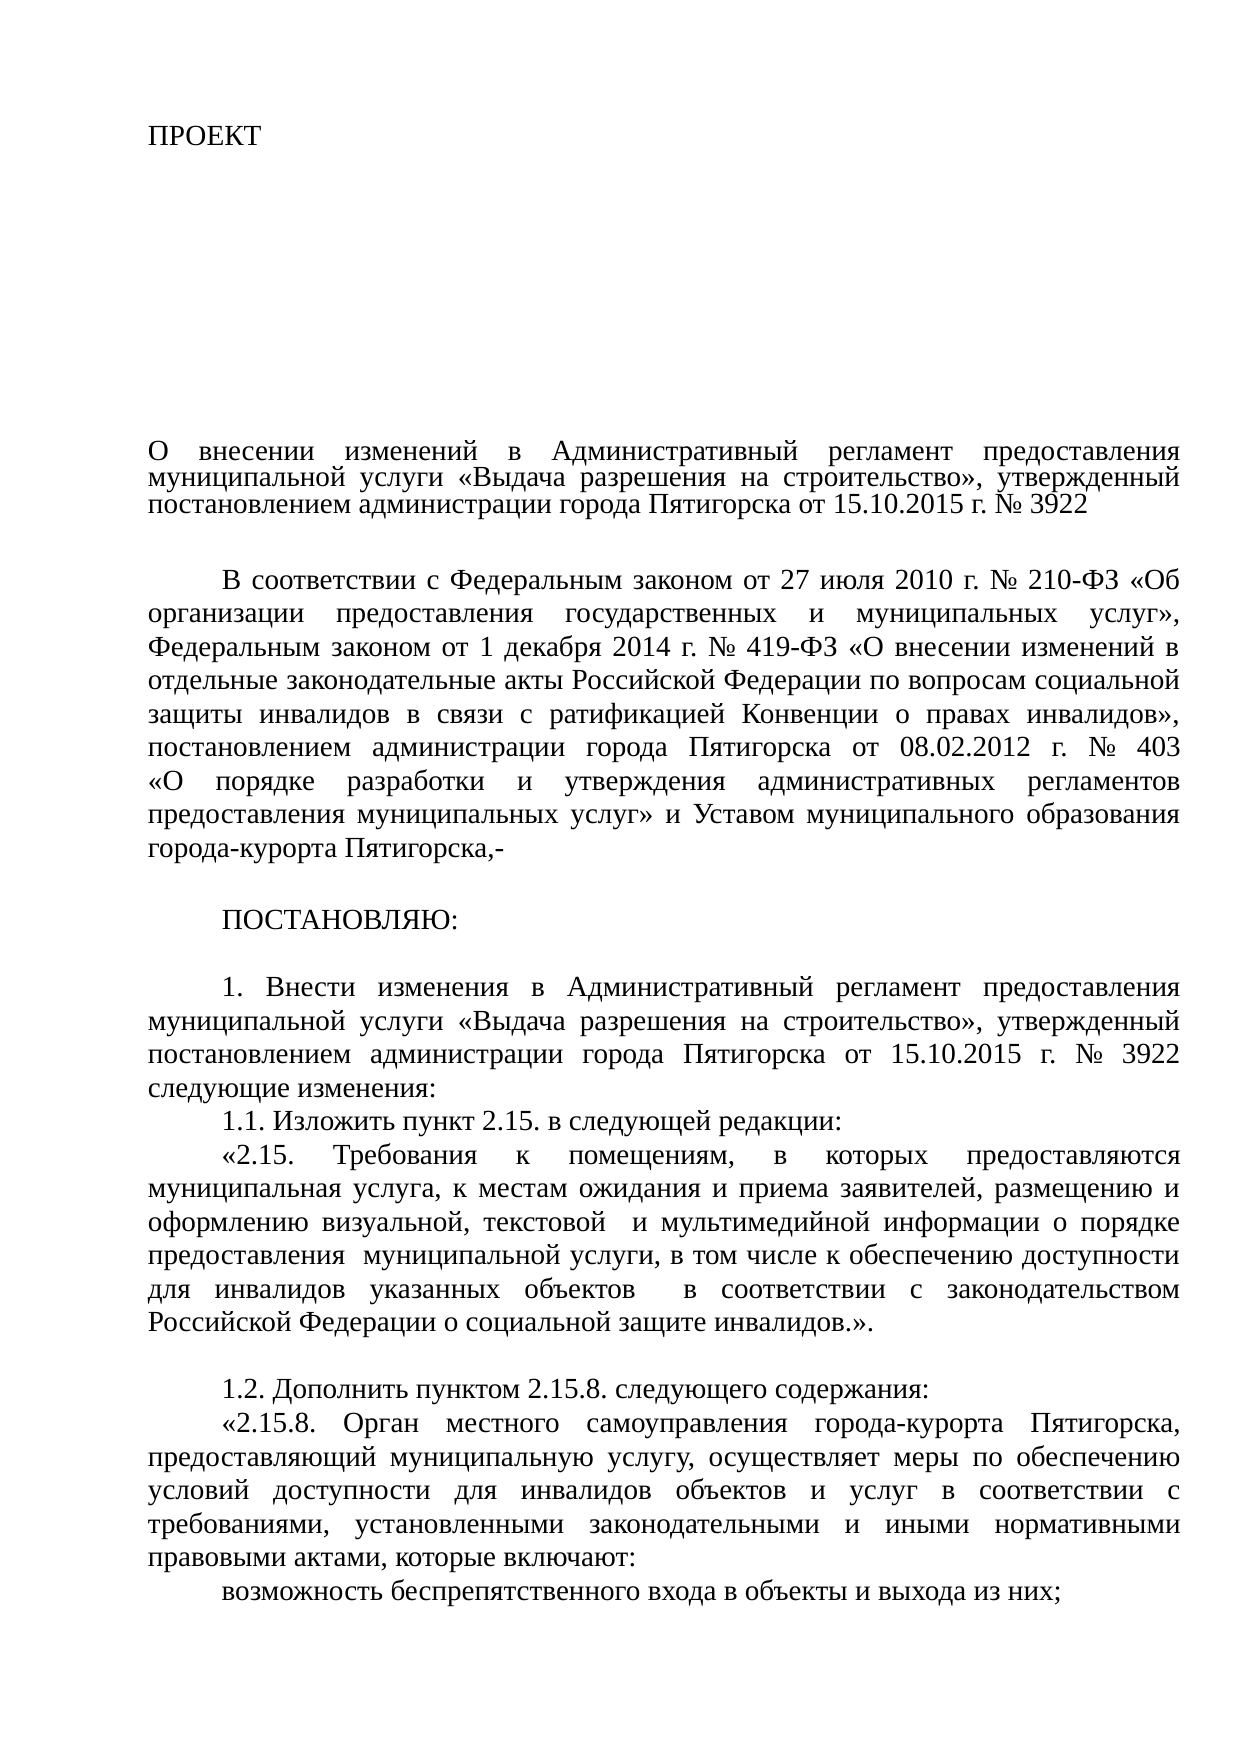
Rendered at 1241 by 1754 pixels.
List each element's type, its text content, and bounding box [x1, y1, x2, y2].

text О внесении изменений в Административный регламент предоставления муниципальной услуги «Выдача разрешения на строительство», утвержденный постановлением администрации города Пятигорска от 15.10.2015 г. № 3922 [148, 439, 1181, 520]
text «2.15.8. Орган местного самоуправления города-курорта Пятигорска, предоставляющий муниципальную услугу, осуществляет меры по обеспечению условий доступности для инвалидов объектов и услуг в соответствии с требованиями, установленными законодательными и иными нормативными правовыми актами, которые включают: [148, 1405, 1181, 1573]
text 1.1. Изложить пункт 2.15. в следующей редакции: [148, 1103, 1181, 1137]
text 1.2. Дополнить пунктом 2.15.8. следующего содержания: [148, 1372, 1181, 1405]
text 1. Внести изменения в Административный регламент предоставления муниципальной услуги «Выдача разрешения на строительство», утвержденный постановлением администрации города Пятигорска от 15.10.2015 г. № 3922 следующие изменения: [148, 969, 1181, 1103]
text возможность беспрепятственного входа в объекты и выхода из них; [148, 1573, 1181, 1606]
text В соответствии с Федеральным законом от 27 июля 2010 г. № 210-ФЗ «Об организации предоставления государственных и муниципальных услуг», Федеральным законом от 1 декабря 2014 г. № 419-ФЗ «О внесении изменений в отдельные законодательные акты Российской Федерации по вопросам социальной защиты инвалидов в связи с ратификацией Конвенции о правах инвалидов», постановлением администрации города Пятигорска от 08.02.2012 г. № 403 «О порядке разработки и утверждения административных регламентов предоставления муниципальных услуг» и Уставом муниципального образования города-курорта Пятигорска,- [148, 562, 1181, 864]
text ПРОЕКТ [148, 118, 1181, 152]
text ПОСТАНОВЛЯЮ: [148, 902, 1181, 936]
text «2.15. Требования к помещениям, в которых предоставляются муниципальная услуга, к местам ожидания и приема заявителей, размещению и оформлению визуальной, текстовой и мультимедийной информации о порядке предоставления муниципальной услуги, в том числе к обеспечению доступности для инвалидов указанных объектов в соответствии с законодательством Российской Федерации о социальной защите инвалидов.». [148, 1137, 1181, 1338]
